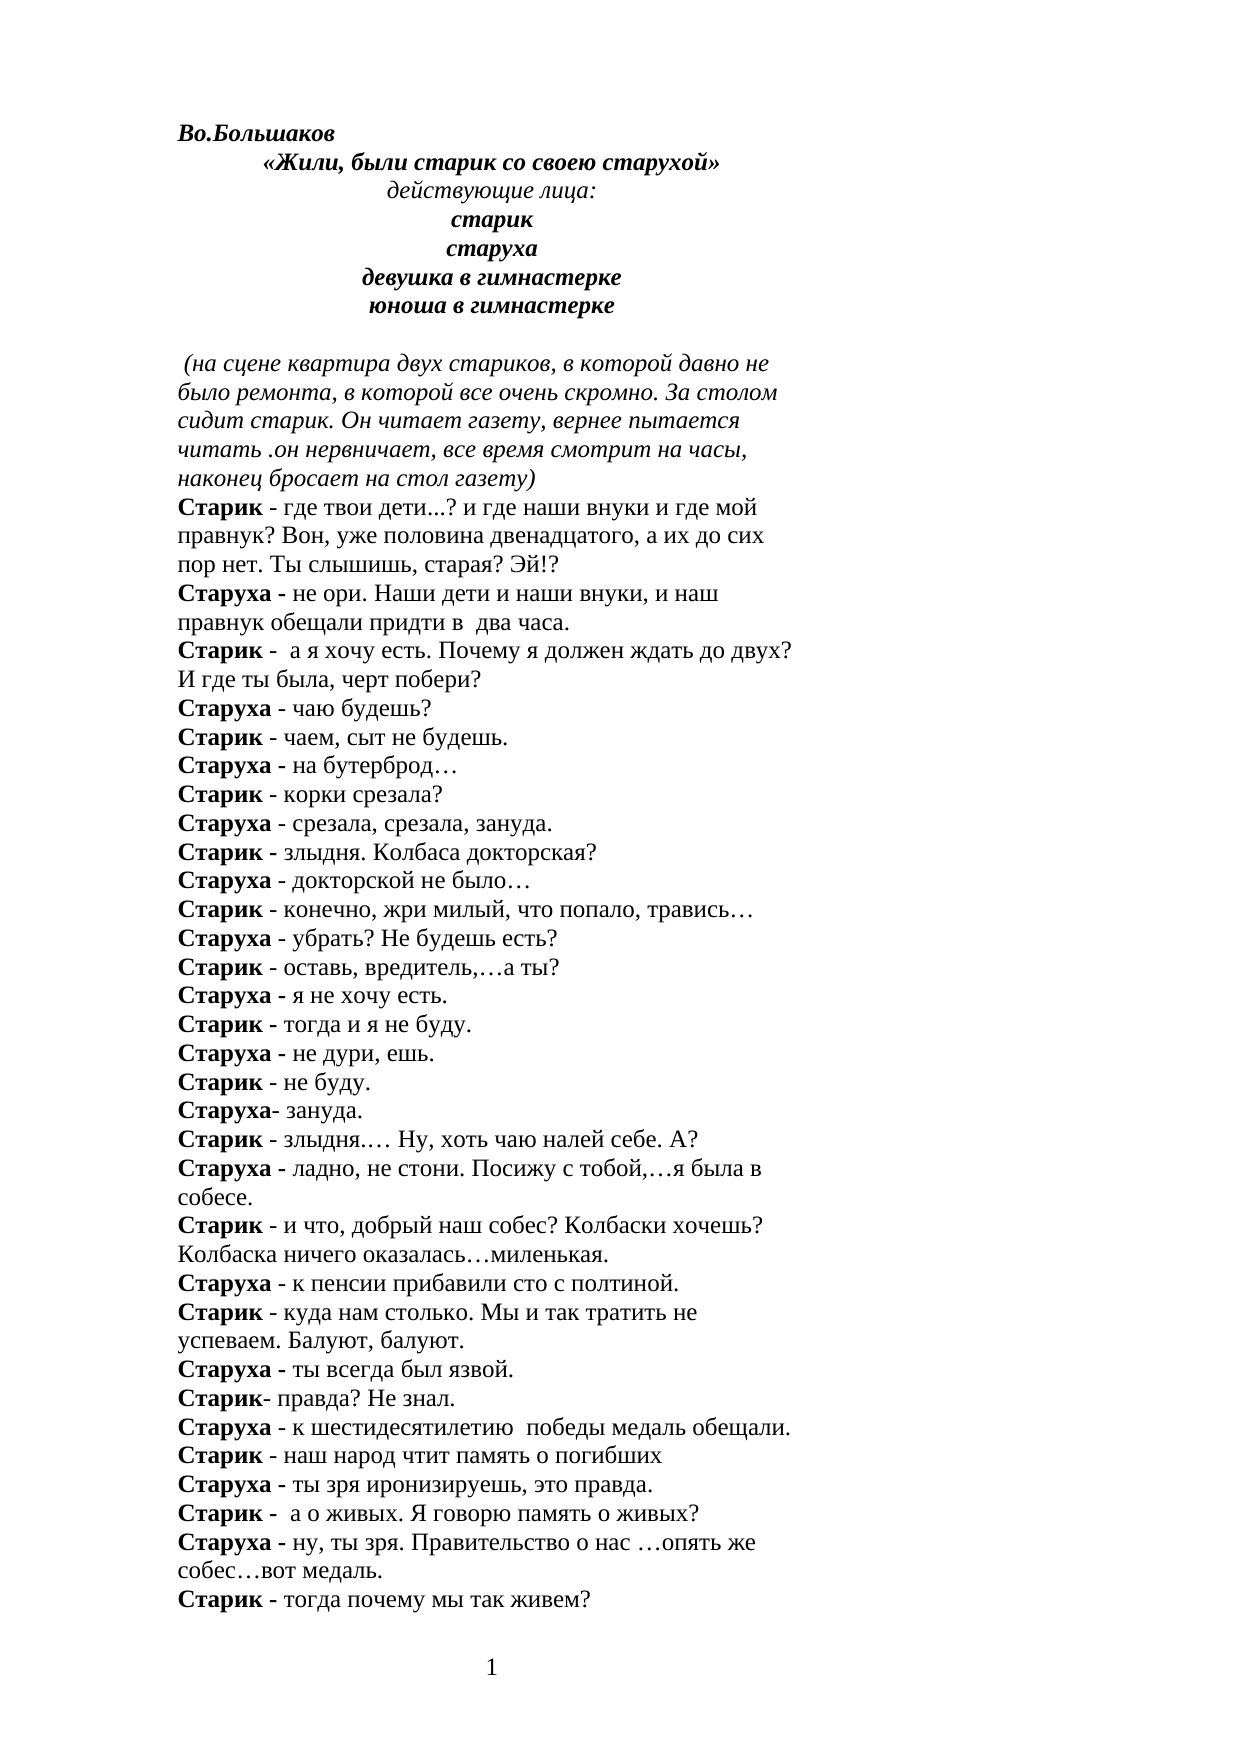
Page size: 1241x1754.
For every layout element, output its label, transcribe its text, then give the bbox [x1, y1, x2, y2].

text Старуха - на бутерброд… [177, 751, 806, 779]
text Старик - злыдня.… Ну, хоть чаю налей себе. А? [177, 1124, 806, 1153]
text Старуха- зануда. [177, 1096, 806, 1124]
text Старик- правда? Не знал. [177, 1383, 806, 1412]
text Старуха - убрать? Не будешь есть? [177, 923, 806, 952]
text Старуха - докторской не было… [177, 866, 806, 894]
text Старуха - ты всегда был язвой. [177, 1354, 806, 1383]
text Старуха - к шестидесятилетию победы медаль обещали. [177, 1412, 806, 1441]
text Старик - и что, добрый наш собес? Колбаски хочешь? Колбаска ничего оказалась…миленькая. [177, 1211, 806, 1268]
text юноша в гимнастерке [177, 291, 806, 319]
text Старик - корки срезала? [177, 779, 806, 808]
text Старик - а я хочу есть. Почему я должен ждать до двух? И где ты была, черт побери? [177, 636, 806, 693]
text Старуха - ладно, не стони. Посижу с тобой,…я была в собесе. [177, 1153, 806, 1211]
text Старик - злыдня. Колбаса докторская? [177, 837, 806, 866]
text Старик - не буду. [177, 1067, 806, 1096]
text Старуха - я не хочу есть. [177, 981, 806, 1009]
text Старик - наш народ чтит память о погибших [177, 1441, 806, 1469]
text Старуха - ты зря иронизируешь, это правда. [177, 1469, 806, 1498]
text Во.Большаков [177, 118, 806, 147]
text Старуха - ну, ты зря. Правительство о нас …опять же собес…вот медаль. [177, 1527, 806, 1584]
text действующие лица: [177, 176, 806, 204]
text Старик - оставь, вредитель,…а ты? [177, 952, 806, 981]
text Старуха - не ори. Наши дети и наши внуки, и наш правнук обещали придти в два часа. [177, 578, 806, 636]
text Старик - куда нам столько. Мы и так тратить не успеваем. Балуют, балуют. [177, 1297, 806, 1354]
text девушка в гимнастерке [177, 262, 806, 291]
text Старуха - срезала, срезала, зануда. [177, 808, 806, 837]
text Старик - а о живых. Я говорю память о живых? [177, 1498, 806, 1527]
text Старик - тогда почему мы так живем? [177, 1584, 806, 1613]
text «Жили, были старик со своею старухой» [177, 147, 806, 176]
text старик [177, 204, 806, 233]
text Старик - где твои дети...? и где наши внуки и где мой правнук? Вон, уже половина двенадцатого, а их до сих пор нет. Ты слышишь, старая? Эй!? [177, 492, 806, 578]
text Старуха - не дури, ешь. [177, 1038, 806, 1067]
text (на сцене квартира двух стариков, в которой давно не было ремонта, в которой все очень скромно. За столом сидит старик. Он читает газету, вернее пытается читать .он нервничает, все время смотрит на часы, наконец бросает на стол газету) [177, 348, 806, 492]
text Старик - чаем, сыт не будешь. [177, 722, 806, 751]
text Старик - конечно, жри милый, что попало, травись… [177, 894, 806, 923]
text старуха [177, 233, 806, 262]
text Старик - тогда и я не буду. [177, 1009, 806, 1038]
text Старуха - к пенсии прибавили сто с полтиной. [177, 1268, 806, 1297]
text Старуха - чаю будешь? [177, 693, 806, 722]
